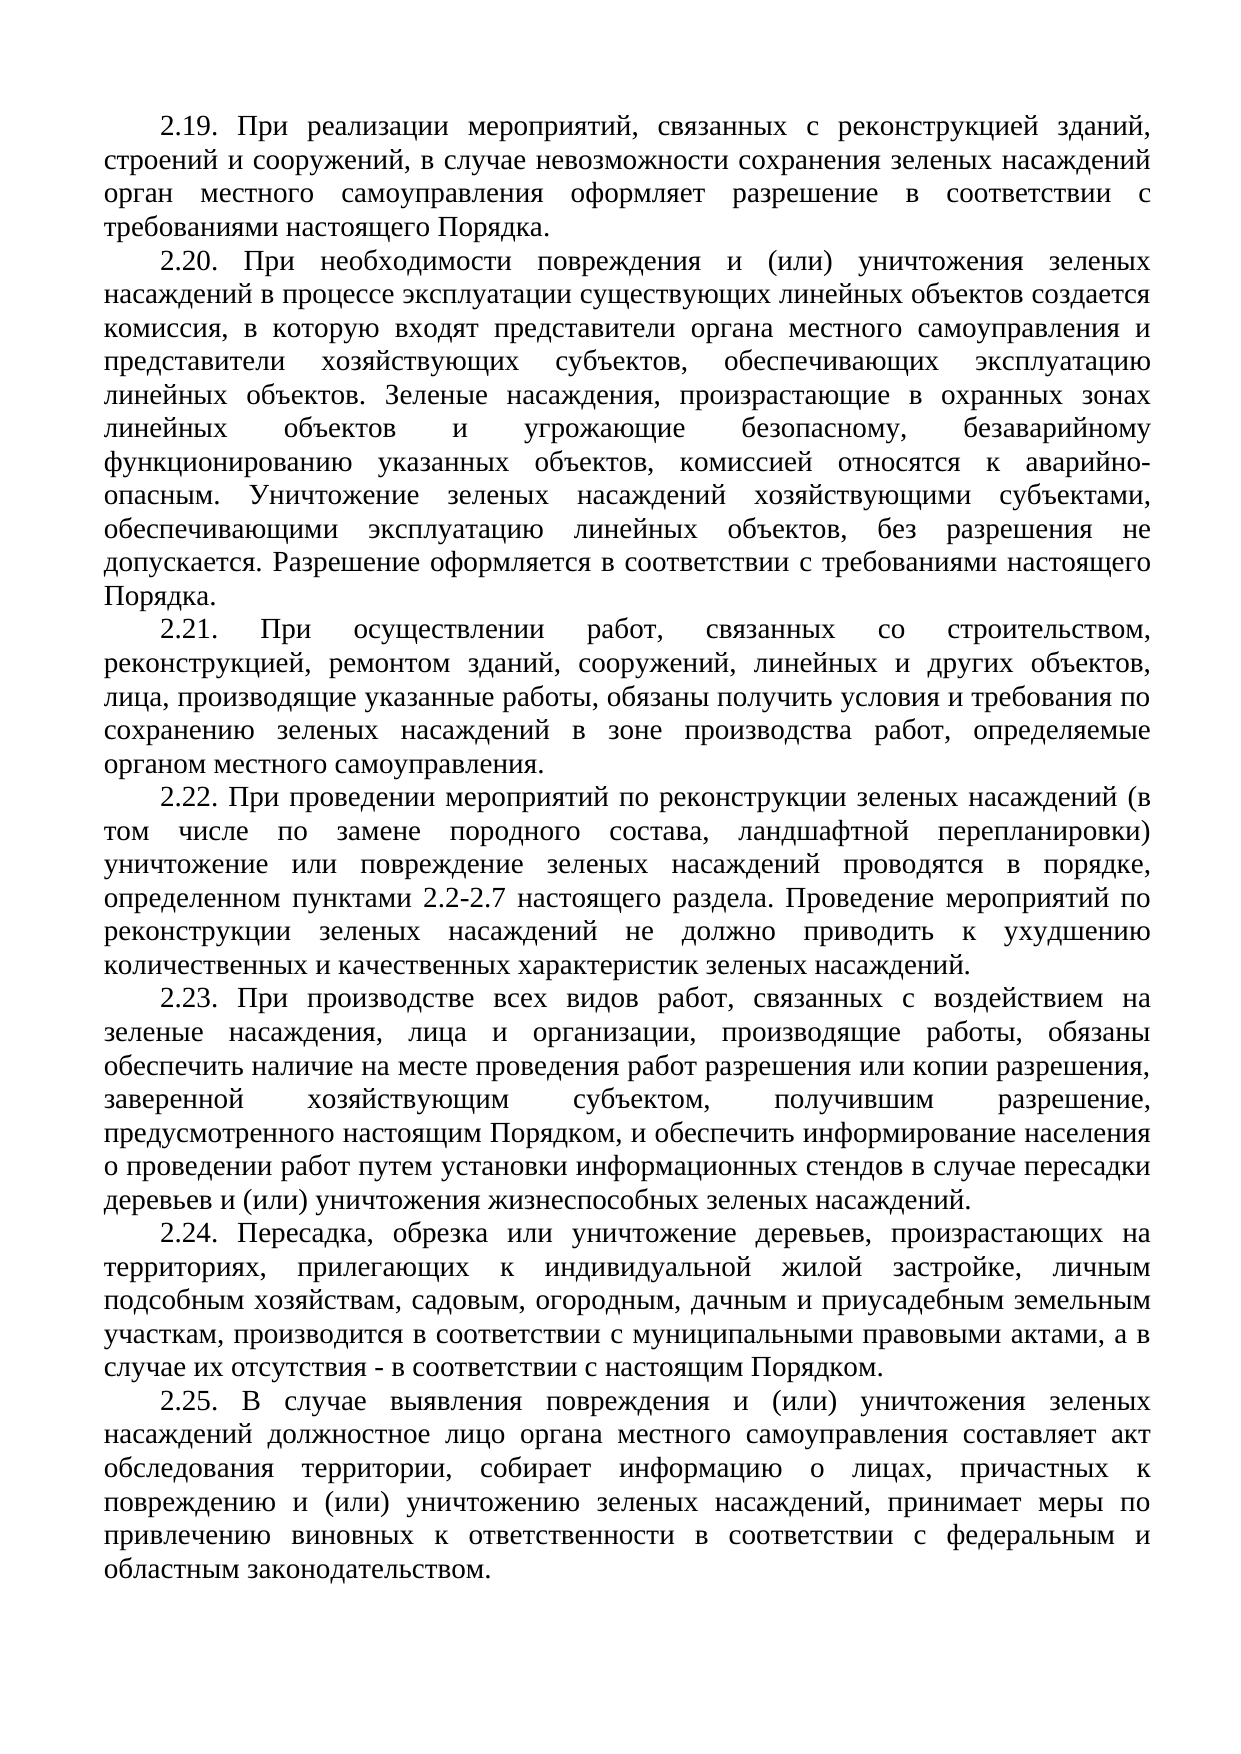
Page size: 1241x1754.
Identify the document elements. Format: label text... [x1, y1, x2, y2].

text 2.24. Пересадка, обрезка или уничтожение деревьев, произрастающих на территориях, прилегающих к индивидуальной жилой застройке, личным подсобным хозяйствам, садовым, огородным, дачным и приусадебным земельным участкам, производится в соответствии с муниципальными правовыми актами, а в случае их отсутствия - в соответствии с настоящим Порядком. [103, 1215, 1152, 1383]
text 2.22. При проведении мероприятий по реконструкции зеленых насаждений (в том числе по замене породного состава, ландшафтной перепланировки) уничтожение или повреждение зеленых насаждений проводятся в порядке, определенном пунктами 2.2-2.7 настоящего раздела. Проведение мероприятий по реконструкции зеленых насаждений не должно приводить к ухудшению количественных и качественных характеристик зеленых насаждений. [103, 779, 1152, 981]
text 2.23. При производстве всех видов работ, связанных с воздействием на зеленые насаждения, лица и организации, производящие работы, обязаны обеспечить наличие на месте проведения работ разрешения или копии разрешения, заверенной хозяйствующим субъектом, получившим разрешение, предусмотренного настоящим Порядком, и обеспечить информирование населения о проведении работ путем установки информационных стендов в случае пересадки деревьев и (или) уничтожения жизнеспособных зеленых насаждений. [103, 981, 1152, 1215]
text 2.20. При необходимости повреждения и (или) уничтожения зеленых насаждений в процессе эксплуатации существующих линейных объектов создается комиссия, в которую входят представители органа местного самоуправления и представители хозяйствующих субъектов, обеспечивающих эксплуатацию линейных объектов. Зеленые насаждения, произрастающие в охранных зонах линейных объектов и угрожающие безопасному, безаварийному функционированию указанных объектов, комиссией относятся к аварийно-опасным. Уничтожение зеленых насаждений хозяйствующими субъектами, обеспечивающими эксплуатацию линейных объектов, без разрешения не допускается. Разрешение оформляется в соответствии с требованиями настоящего Порядка. [103, 243, 1152, 612]
text 2.19. При реализации мероприятий, связанных с реконструкцией зданий, строений и сооружений, в случае невозможности сохранения зеленых насаждений орган местного самоуправления оформляет разрешение в соответствии с требованиями настоящего Порядка. [103, 108, 1152, 243]
text 2.21. При осуществлении работ, связанных со строительством, реконструкцией, ремонтом зданий, сооружений, линейных и других объектов, лица, производящие указанные работы, обязаны получить условия и требования по сохранению зеленых насаждений в зоне производства работ, определяемые органом местного самоуправления. [103, 612, 1152, 779]
text 2.25. В случае выявления повреждения и (или) уничтожения зеленых насаждений должностное лицо органа местного самоуправления составляет акт обследования территории, собирает информацию о лицах, причастных к повреждению и (или) уничтожению зеленых насаждений, принимает меры по привлечению виновных к ответственности в соответствии с федеральным и областным законодательством. [103, 1383, 1152, 1584]
